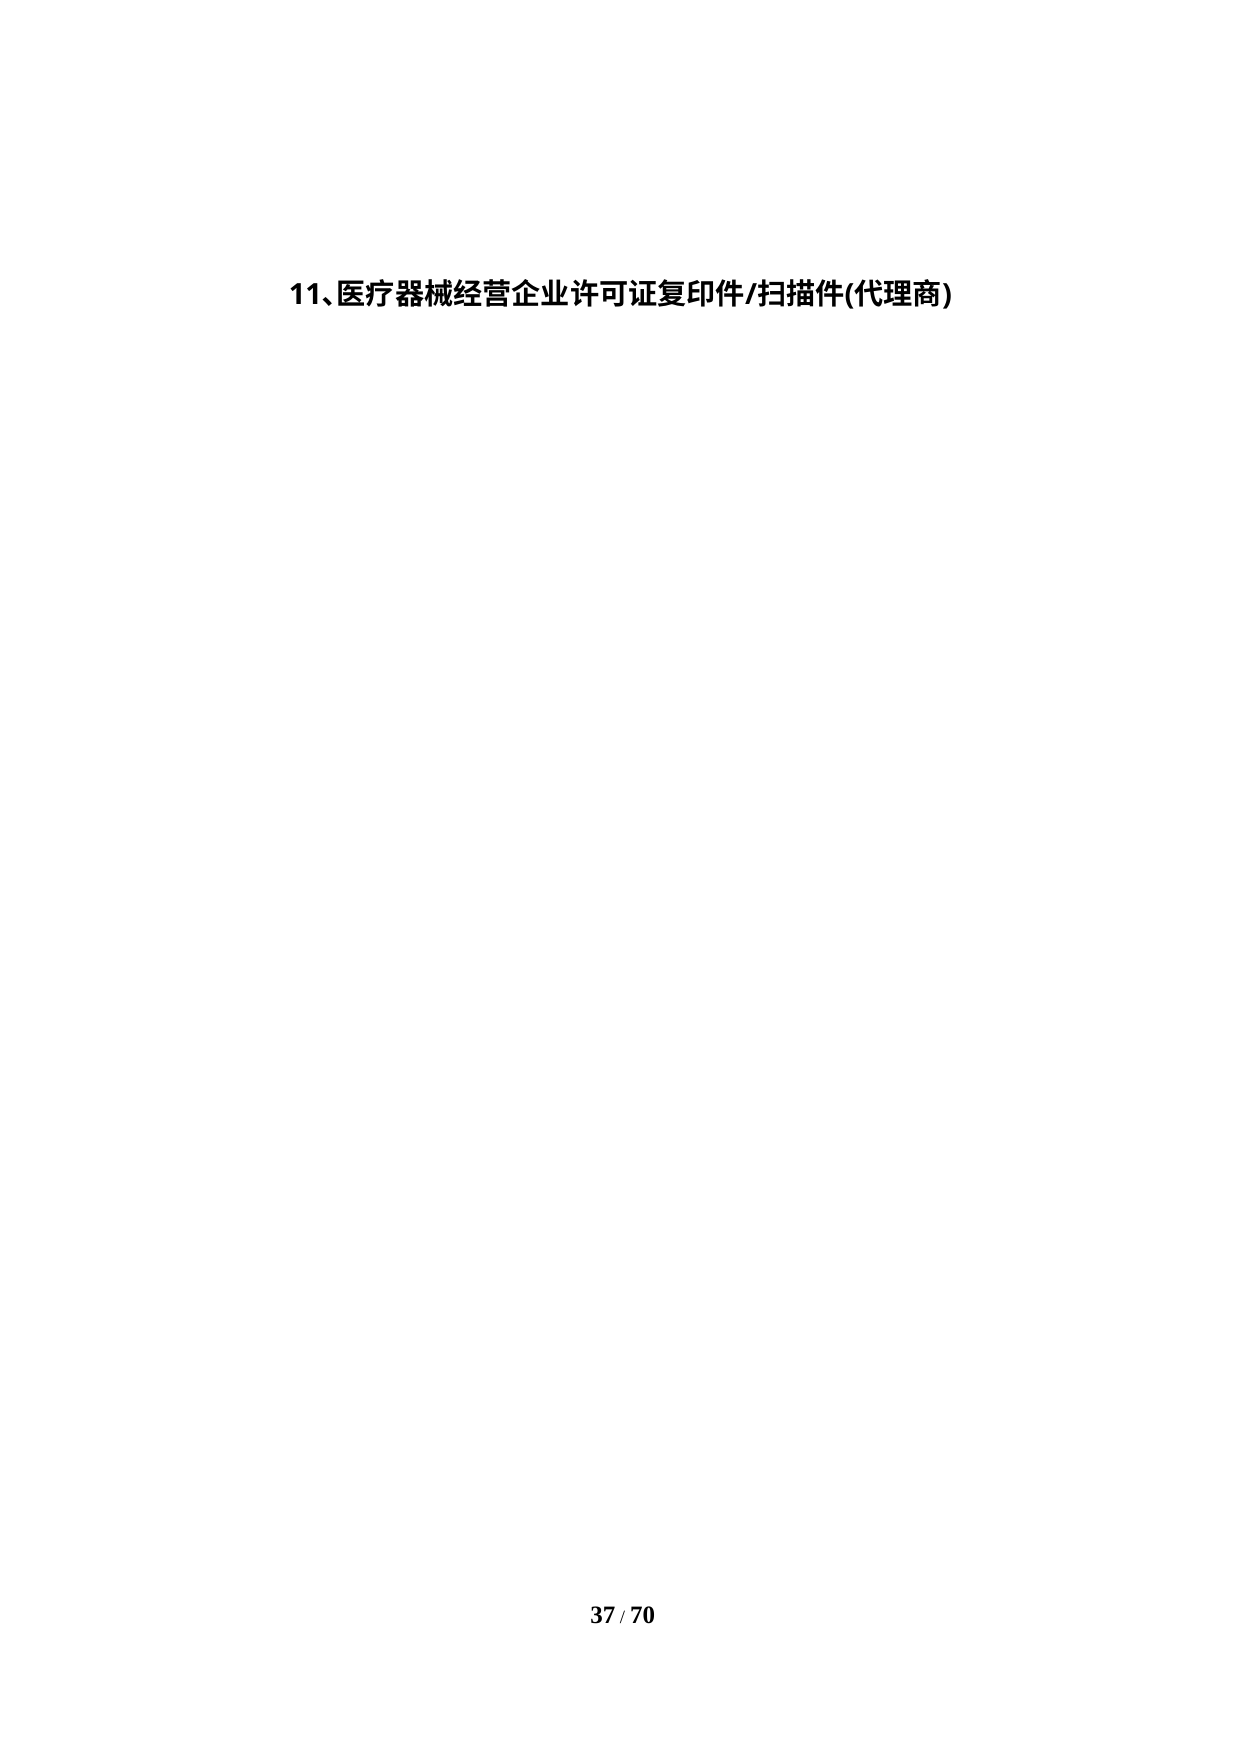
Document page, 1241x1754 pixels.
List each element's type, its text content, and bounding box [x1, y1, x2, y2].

text 11､医疗器械经营企业许可证复印件/扫描件(代理商) [188, 258, 1052, 325]
